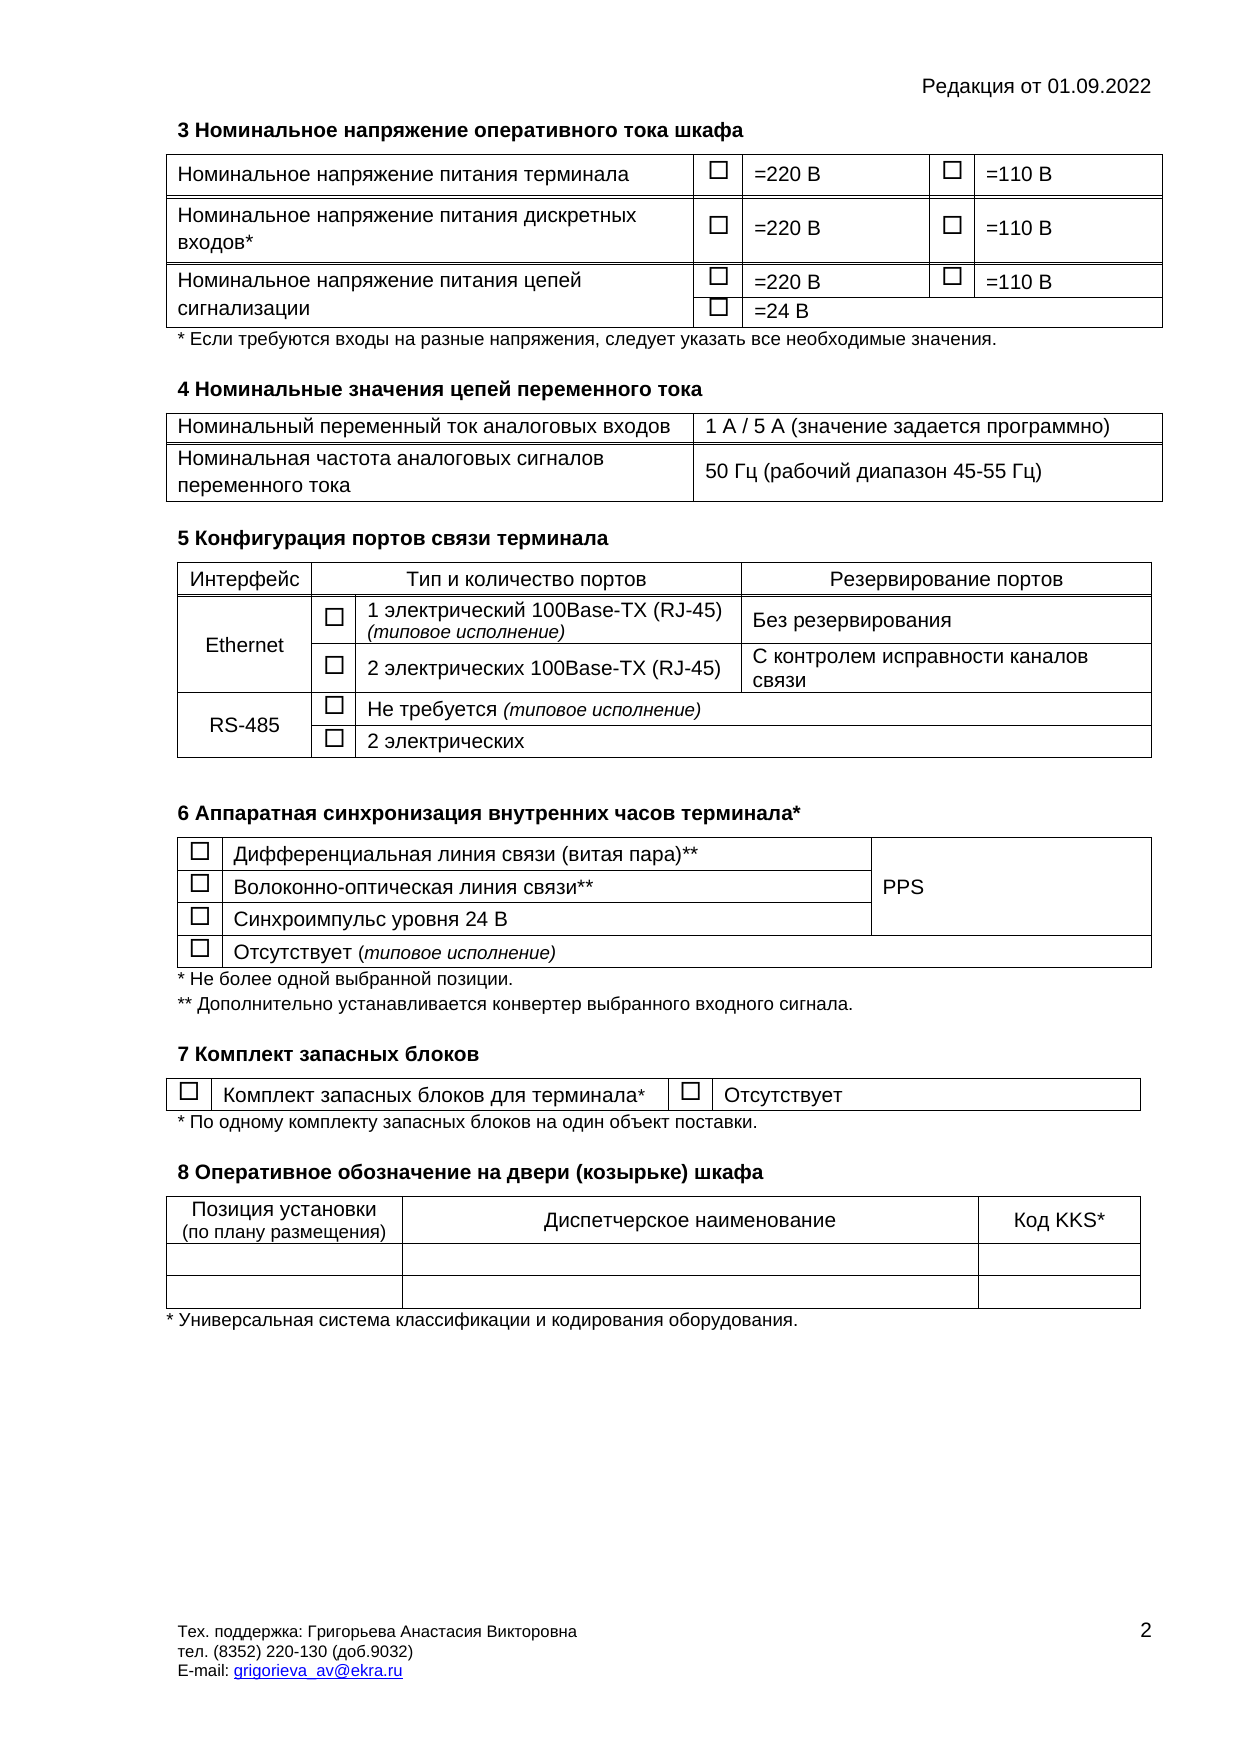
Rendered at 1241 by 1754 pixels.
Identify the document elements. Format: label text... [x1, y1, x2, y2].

table_cell [930, 199, 974, 262]
table_cell Не требуется (типовое исполнение) [356, 693, 741, 724]
table_cell RS-485 [178, 693, 311, 757]
table_cell 1 электрический 100Base-TX (RJ-45) (типовое исполнение) [356, 597, 741, 643]
table_cell Номинальное напряжение питания дискретных входов* [167, 199, 693, 262]
table_header Диспетчерское наименование [403, 1197, 978, 1242]
table_cell [741, 693, 776, 724]
table_cell [312, 644, 355, 692]
table_cell =220 В [743, 199, 929, 262]
table_cell [403, 1276, 978, 1307]
table_cell * Универсальная система классификации и кодирования оборудования. [166, 1309, 1140, 1334]
table_header 1 А / 5 А (значение задается программно) [694, 414, 1162, 442]
table_cell 2 электрических [356, 726, 741, 757]
table_header Интерфейс [178, 563, 311, 594]
text 4 Номинальные значения цепей переменного тока [177, 377, 1152, 401]
table_header [669, 1079, 712, 1110]
table_cell Синхроимпульс уровня 24 В [223, 903, 871, 935]
table_header Отсутствует [713, 1079, 1140, 1110]
table_cell [975, 298, 1162, 327]
table_header [167, 1079, 211, 1110]
table_cell С контролем исправности каналов связи [742, 644, 1151, 692]
table_cell Номинальная частота аналоговых сигналов переменного тока [167, 445, 693, 501]
table_cell [979, 1276, 1140, 1307]
table_header Резервирование портов [742, 563, 1151, 594]
table_cell [930, 298, 974, 327]
table_cell [776, 693, 1151, 724]
table_cell [178, 903, 222, 935]
table_header PPS [872, 838, 1151, 935]
table_cell =110 В [975, 199, 1162, 262]
table_cell [930, 265, 974, 297]
table_cell [167, 1276, 402, 1307]
table_cell [403, 1244, 978, 1275]
table_cell [694, 298, 742, 327]
table_header [930, 155, 974, 195]
table_cell [312, 726, 355, 757]
table_cell Номинальное напряжение питания цепей сигнализации [167, 265, 693, 327]
table_cell 50 Гц (рабочий диапазон 45-55 Гц) [694, 445, 1162, 501]
table_cell Отсутствует (типовое исполнение) [223, 936, 1151, 967]
table_header =110 В [975, 155, 1162, 195]
text ** Дополнительно устанавливается конвертер выбранного входного сигнала. [177, 993, 1152, 1014]
table_header Тип и количество портов [312, 563, 741, 594]
text * Если требуются входы на разные напряжения, следует указать все необходимые значения. [177, 328, 1152, 349]
table_cell Ethernet [178, 597, 311, 692]
text 8 Оперативное обозначение на двери (козырьке) шкафа [177, 1160, 1137, 1184]
table_header =220 В [743, 155, 929, 195]
table_header Комплект запасных блоков для терминала* [212, 1079, 668, 1110]
text 3 Номинальное напряжение оперативного тока шкафа [177, 118, 1152, 142]
table_header Позиция установки (по плану размещения) [167, 1197, 402, 1242]
table_cell [979, 1244, 1140, 1275]
table_cell Волоконно-оптическая линия связи** [223, 871, 871, 902]
table_header [178, 838, 222, 870]
text 6 Аппаратная синхронизация внутренних часов терминала* [177, 801, 1152, 825]
table_header Дифференциальная линия связи (витая пара)** [223, 838, 871, 870]
table_cell [312, 693, 355, 724]
table_cell =110 В [975, 265, 1162, 297]
table_cell [694, 265, 742, 297]
table_cell [694, 199, 742, 262]
table_header Номинальный переменный ток аналоговых входов [167, 414, 693, 442]
table_cell [312, 597, 355, 643]
text * Не более одной выбранной позиции. [177, 968, 1137, 990]
table_cell Без резервирования [742, 597, 1151, 643]
table_cell [741, 726, 776, 757]
table_cell [167, 1244, 402, 1275]
table_cell [776, 726, 1151, 757]
table_header Номинальное напряжение питания терминала [167, 155, 693, 195]
table_cell =220 В [743, 265, 929, 297]
text 5 Конфигурация портов связи терминала [177, 526, 1152, 549]
table_cell [178, 871, 222, 902]
table_header [694, 155, 742, 195]
table_cell 2 электрических 100Base-TX (RJ-45) [356, 644, 741, 692]
text 7 Комплект запасных блоков [177, 1042, 1137, 1066]
table_cell [178, 936, 222, 967]
table_cell =24 В [743, 298, 930, 327]
table_header Код KKS* [979, 1197, 1140, 1242]
text * По одному комплекту запасных блоков на один объект поставки. [177, 1111, 1137, 1133]
